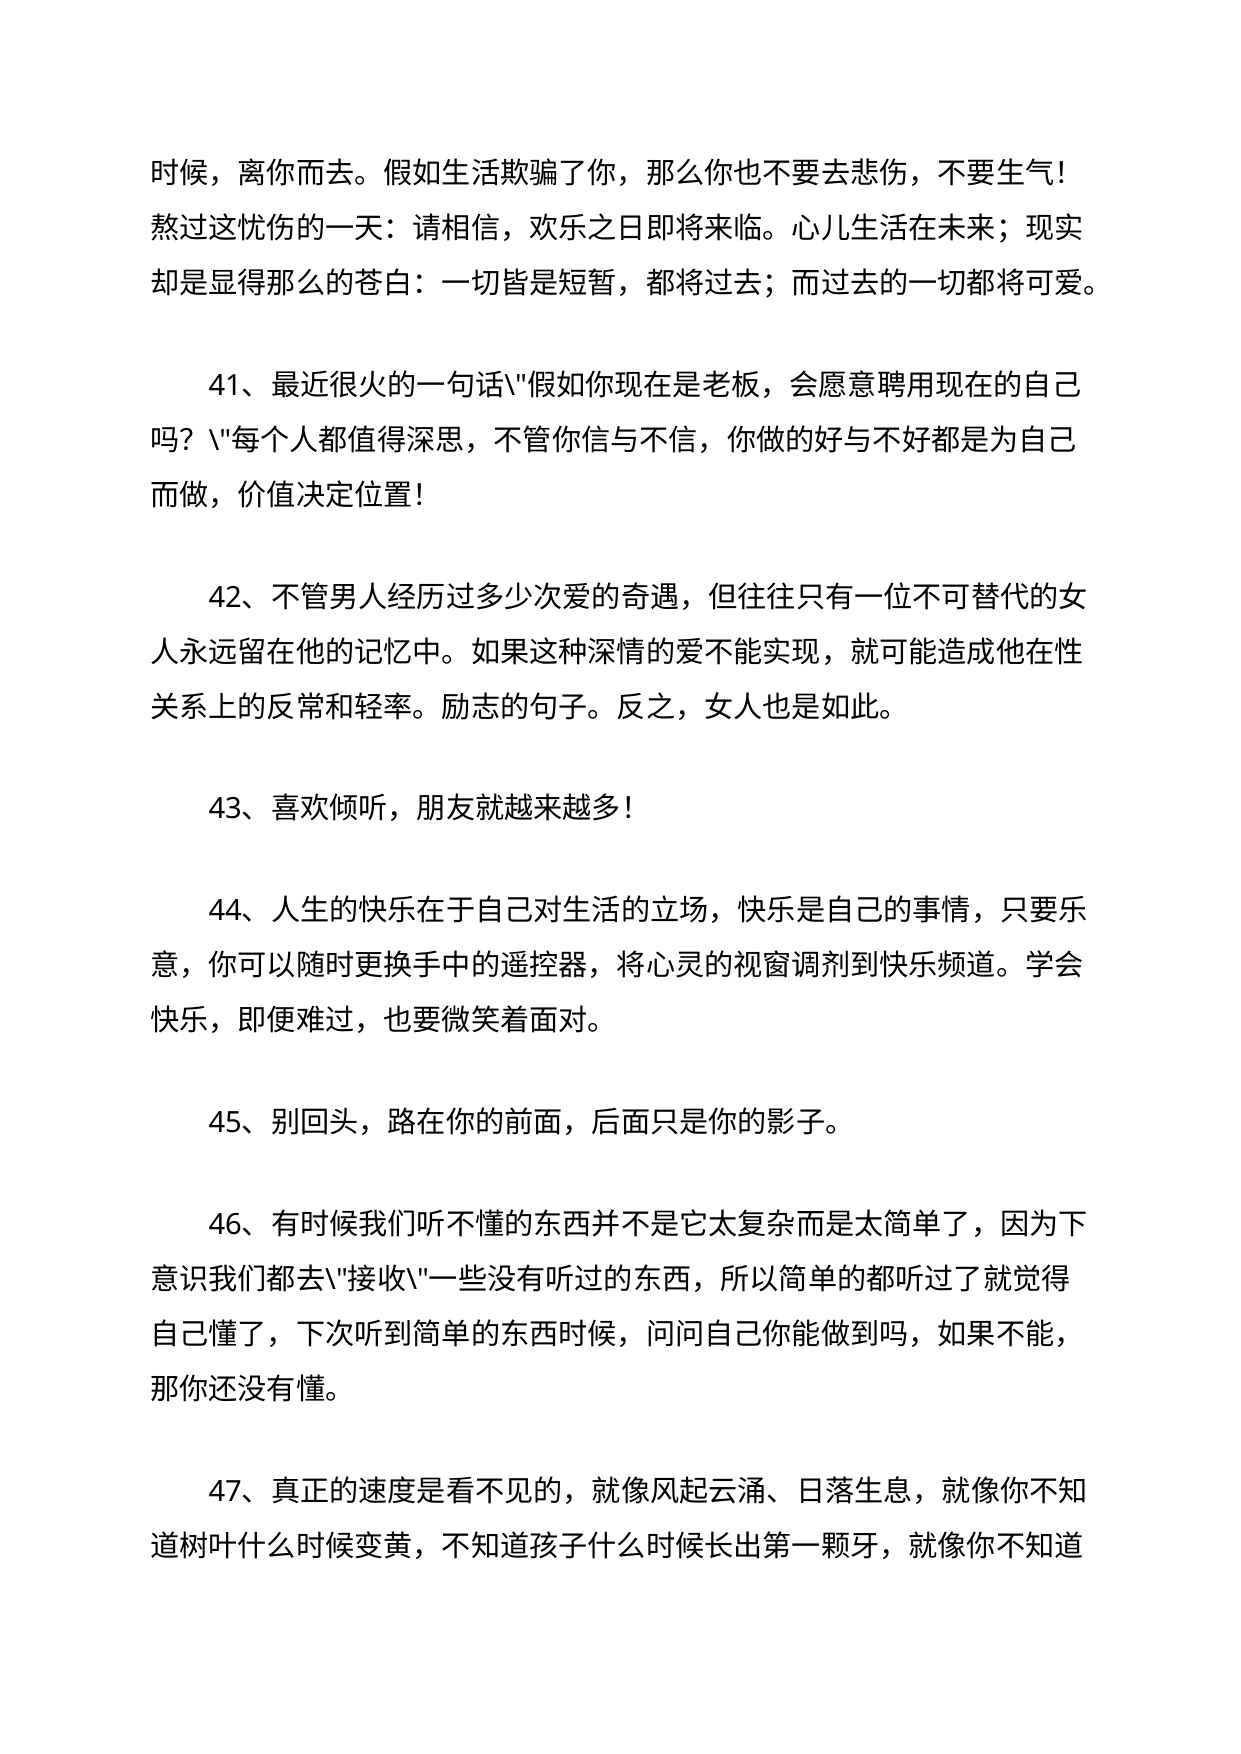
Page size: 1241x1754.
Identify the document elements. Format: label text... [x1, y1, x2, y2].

text 43、喜欢倾听，朋友就越来越多！ [150, 785, 1090, 827]
text 44、人生的快乐在于自己对生活的立场，快乐是自己的事情，只要乐意，你可以随时更换手中的遥控器，将心灵的视窗调剂到快乐频道。学会快乐，即便难过，也要微笑着面对。 [150, 887, 1090, 1039]
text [150, 1467, 1090, 1564]
text 41、最近很火的一句话\"假如你现在是老板，会愿意聘用现在的自己吗？\"每个人都值得深思，不管你信与不信，你做的好与不好都是为自己而做，价值决定位置！ [150, 362, 1090, 514]
text 42、不管男人经历过多少次爱的奇遇，但往往只有一位不可替代的女人永远留在他的记忆中。如果这种深情的爱不能实现，就可能造成他在性关系上的反常和轻率。励志的句子。反之，女人也是如此。 [150, 573, 1090, 726]
text 46、有时候我们听不懂的东西并不是它太复杂而是太简单了，因为下意识我们都去\"接收\"一些没有听过的东西，所以简单的都听过了就觉得自己懂了，下次听到简单的东西时候，问问自己你能做到吗，如果不能，那你还没有懂。 [150, 1201, 1090, 1408]
text 45、别回头，路在你的前面，后面只是你的影子。 [150, 1099, 1090, 1141]
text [150, 150, 1090, 302]
